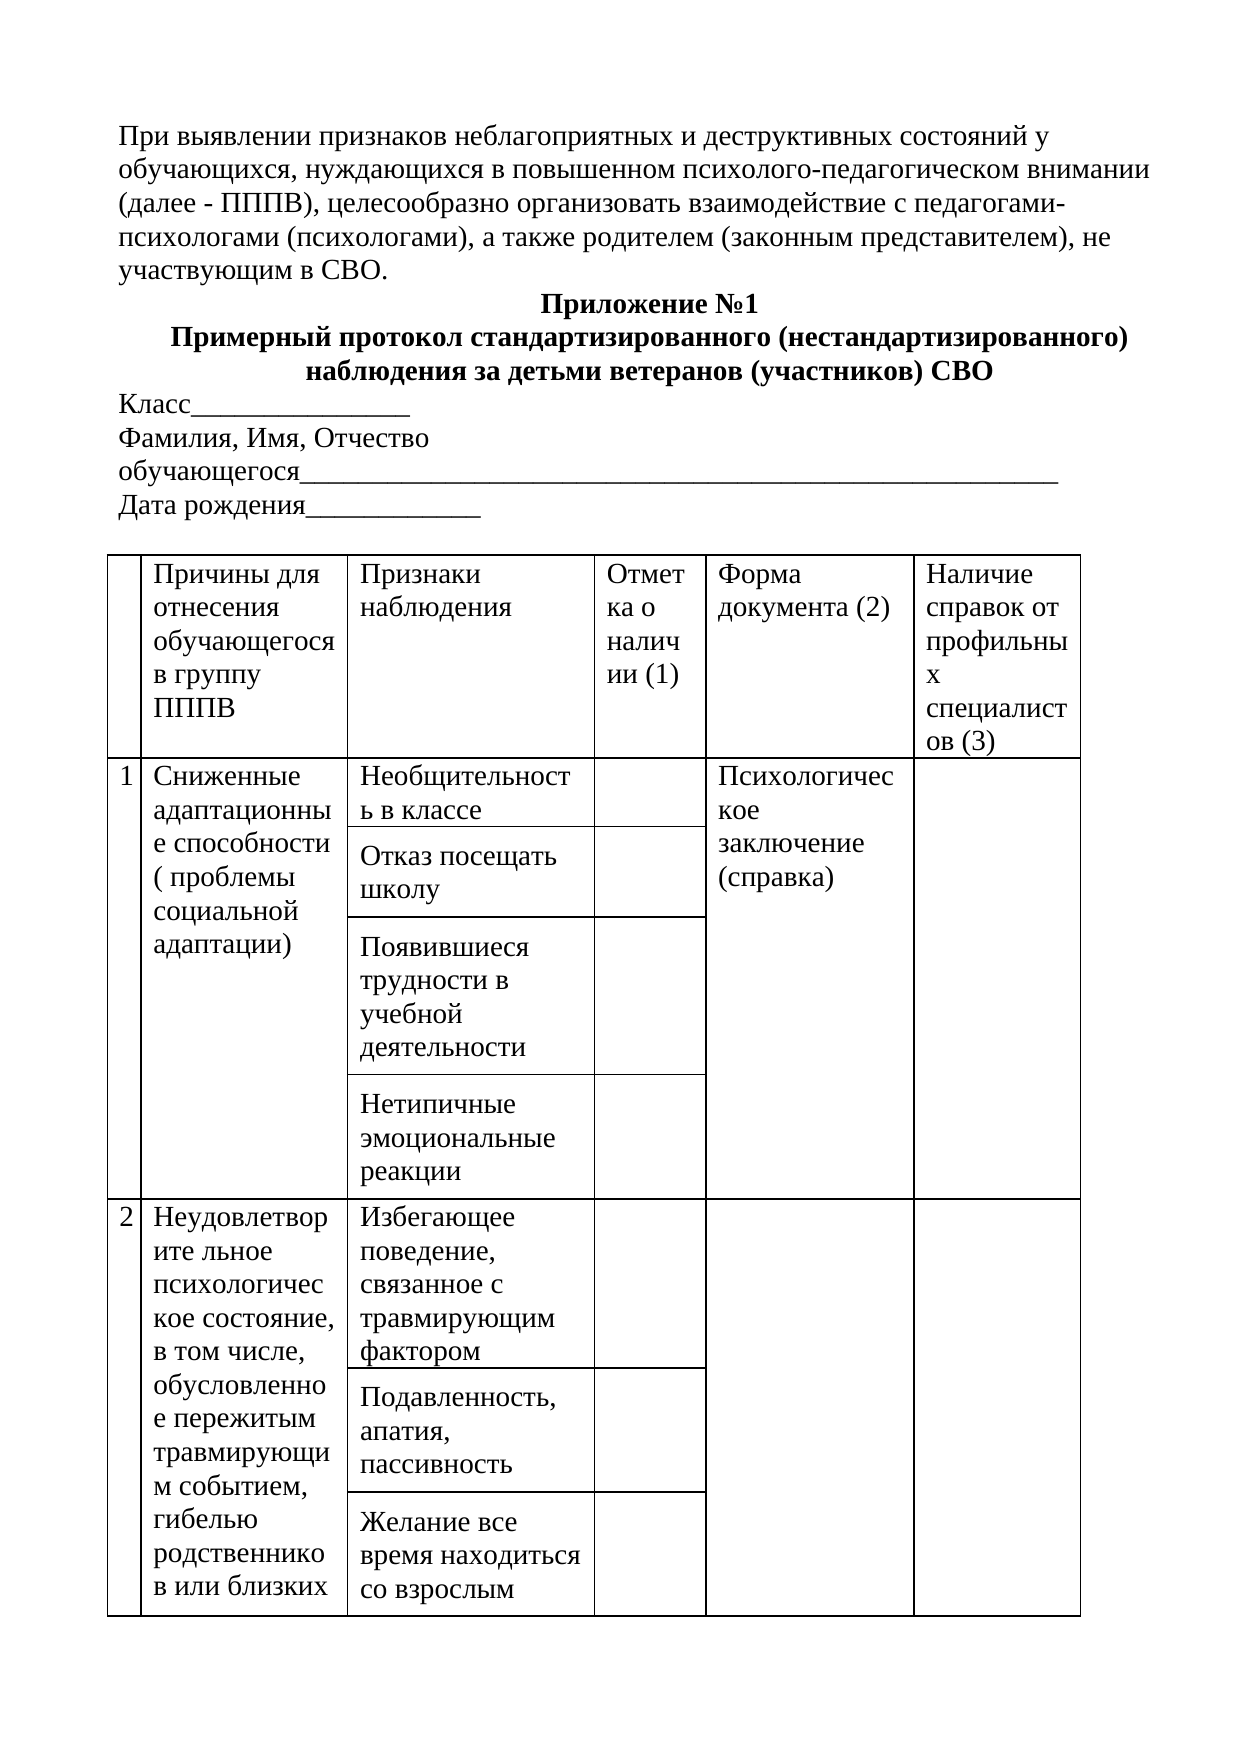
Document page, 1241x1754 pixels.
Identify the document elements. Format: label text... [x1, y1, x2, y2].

table_header Признаки наблюдения [348, 556, 594, 757]
table_cell Нетипичные эмоциональные реакции [348, 1075, 594, 1198]
table_cell Избегающее поведение, связанное с травмирующим фактором [348, 1200, 594, 1367]
text Класс_______________ [118, 386, 1181, 420]
text Дата рождения____________ [118, 487, 1181, 521]
table_cell [595, 1075, 705, 1198]
table_cell Необщительность в классе [348, 759, 594, 826]
table_cell Психологическое заключение (справка) [707, 759, 913, 1198]
table_header Причины для отнесения обучающегося в группу ПППВ [142, 556, 347, 757]
table_cell 1 [108, 759, 140, 1198]
table_cell [595, 1200, 705, 1367]
table_header Отметка о наличии (1) [595, 556, 705, 757]
table_cell [595, 1369, 705, 1491]
table_cell [595, 918, 705, 1074]
table_cell [595, 1493, 705, 1615]
table_cell [707, 1200, 913, 1615]
table_header Форма документа (2) [707, 556, 913, 757]
table_cell Отказ посещать школу [348, 827, 594, 916]
text При выявлении признаков неблагоприятных и деструктивных состояний у обучающихся, нуждающихся в повышенном психолого-педагогическом внимании (далее - ПППВ), целесообразно организовать взаимодействие с педагогами-психологами (психологами), а также родителем (законным представителем), не участвующим в СВО. [118, 118, 1181, 286]
table_cell [595, 827, 705, 916]
table_cell [595, 759, 705, 826]
table_cell Сниженные адаптационные способности ( проблемы социальной адаптации) [142, 759, 347, 1198]
table_header Наличие справок от профильных специалистов (3) [915, 556, 1080, 757]
table_cell [915, 1200, 1080, 1615]
table_cell Неудовлетворите льное психологическое состояние, в том числе, обусловленное пережитым травмирующим событием, гибелью родственников или близких лиц, ИЛИ кризисное состояние, возникшее в результате воздействия психотравмирую щей ситуации, перенесенных тяжелых заболеваний, физических травм, медицинского вмешательства и др. [142, 1200, 347, 1615]
table_header [108, 556, 140, 757]
table_cell Желание все время находиться со взрослым [348, 1493, 594, 1615]
table_cell 2 [108, 1200, 140, 1615]
text Фамилия, Имя, Отчество обучающегося____________________________________________________ [118, 420, 1181, 487]
text Приложение №1 [118, 286, 1181, 319]
table_cell [915, 759, 1080, 1198]
table_cell Подавленность, апатия, пассивность [348, 1369, 594, 1491]
table_cell Появившиеся трудности в учебной деятельности [348, 918, 594, 1074]
text Примерный протокол стандартизированного (нестандартизированного) наблюдения за детьми ветеранов (участников) СВО [118, 319, 1181, 386]
